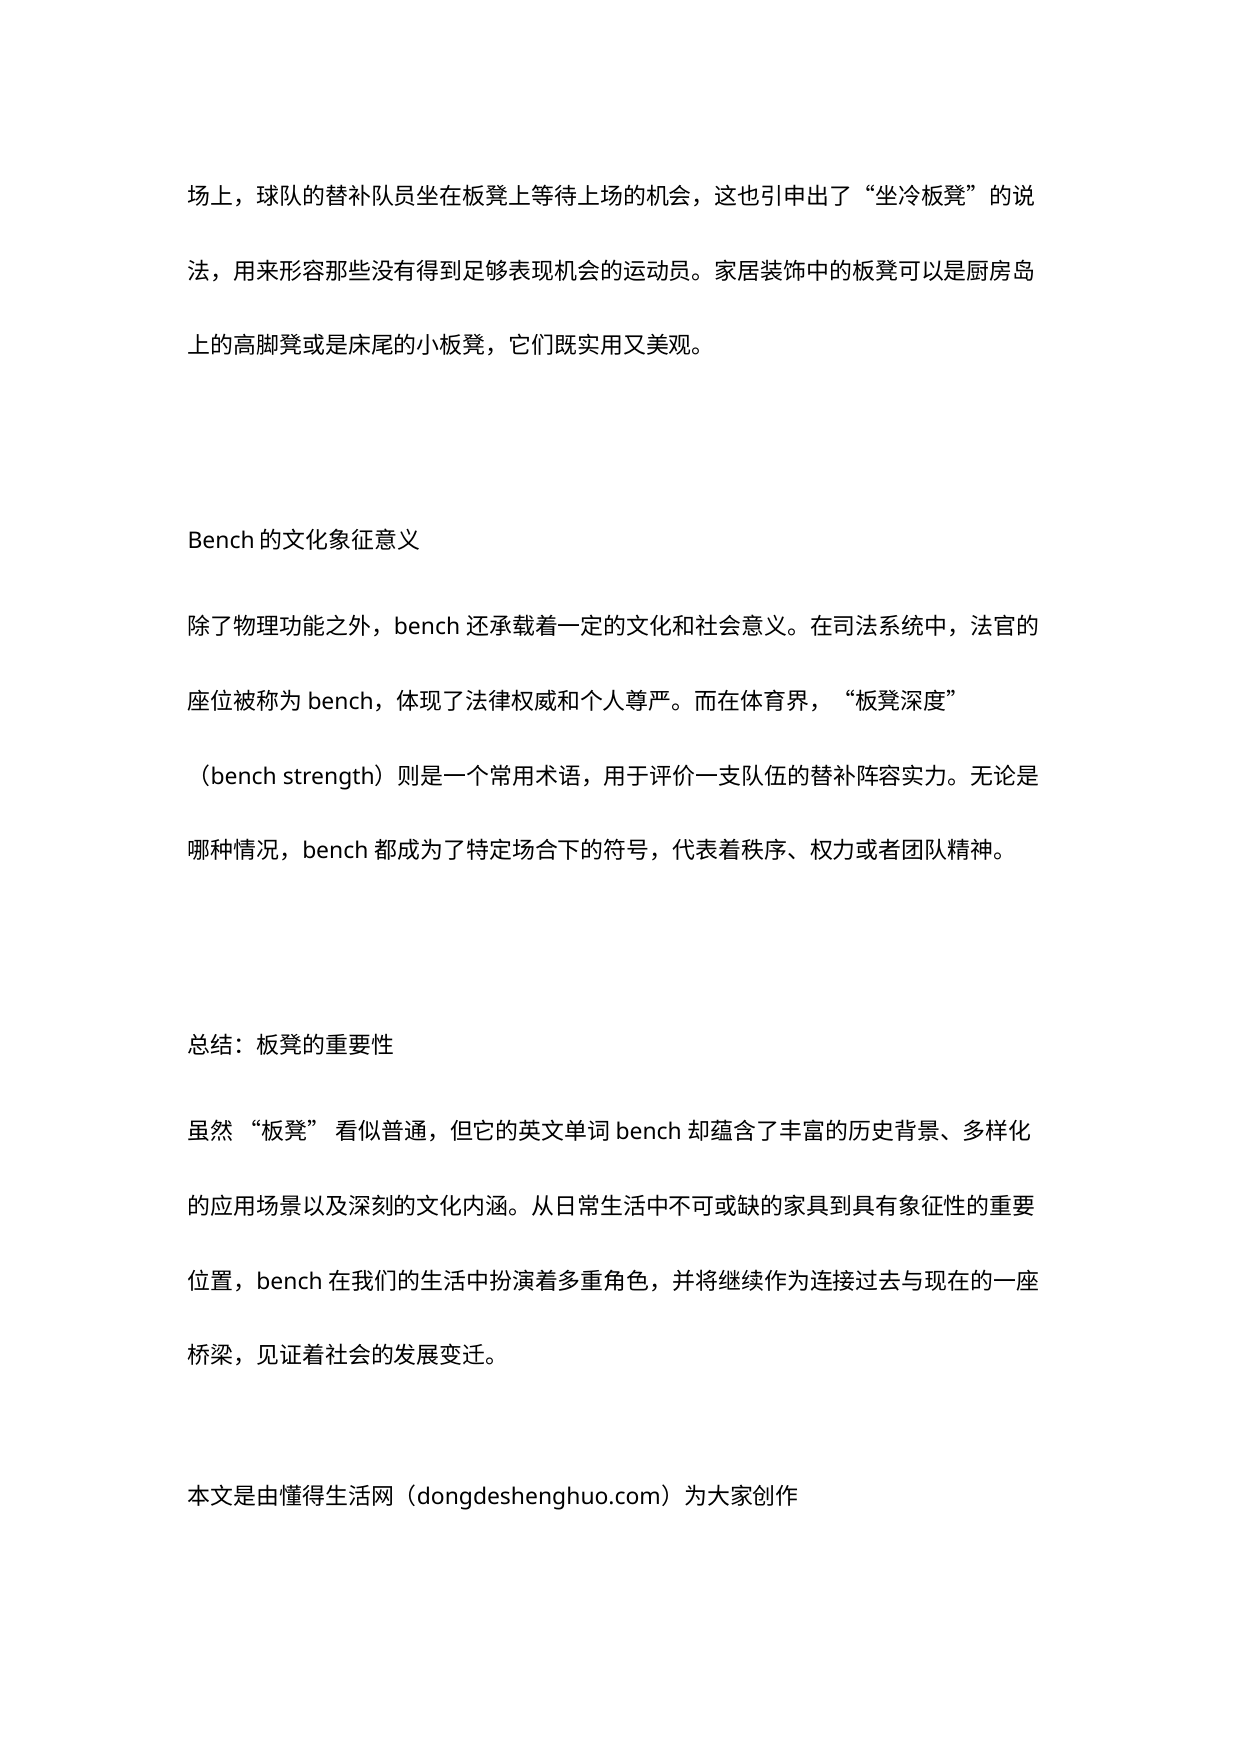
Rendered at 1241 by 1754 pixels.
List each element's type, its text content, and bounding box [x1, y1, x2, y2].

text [187, 162, 1053, 376]
text Bench的文化象征意义 [187, 506, 1053, 571]
text 本文是由懂得生活网（dongdeshenghuo.com）为大家创作 [187, 1462, 1053, 1527]
text 除了物理功能之外，bench 还承载着一定的文化和社会意义。在司法系统中，法官的座位被称为 bench，体现了法律权威和个人尊严。而在体育界，“板凳深度”（bench strength）则是一个常用术语，用于评价一支队伍的替补阵容实力。无论是哪种情况，bench 都成为了特定场合下的符号，代表着秩序、权力或者团队精神。 [187, 592, 1053, 881]
text 虽然 “板凳” 看似普通，但它的英文单词 bench 却蕴含了丰富的历史背景、多样化的应用场景以及深刻的文化内涵。从日常生活中不可或缺的家具到具有象征性的重要位置，bench 在我们的生活中扮演着多重角色，并将继续作为连接过去与现在的一座桥梁，见证着社会的发展变迁。 [187, 1097, 1053, 1386]
text 总结：板凳的重要性 [187, 1011, 1053, 1076]
